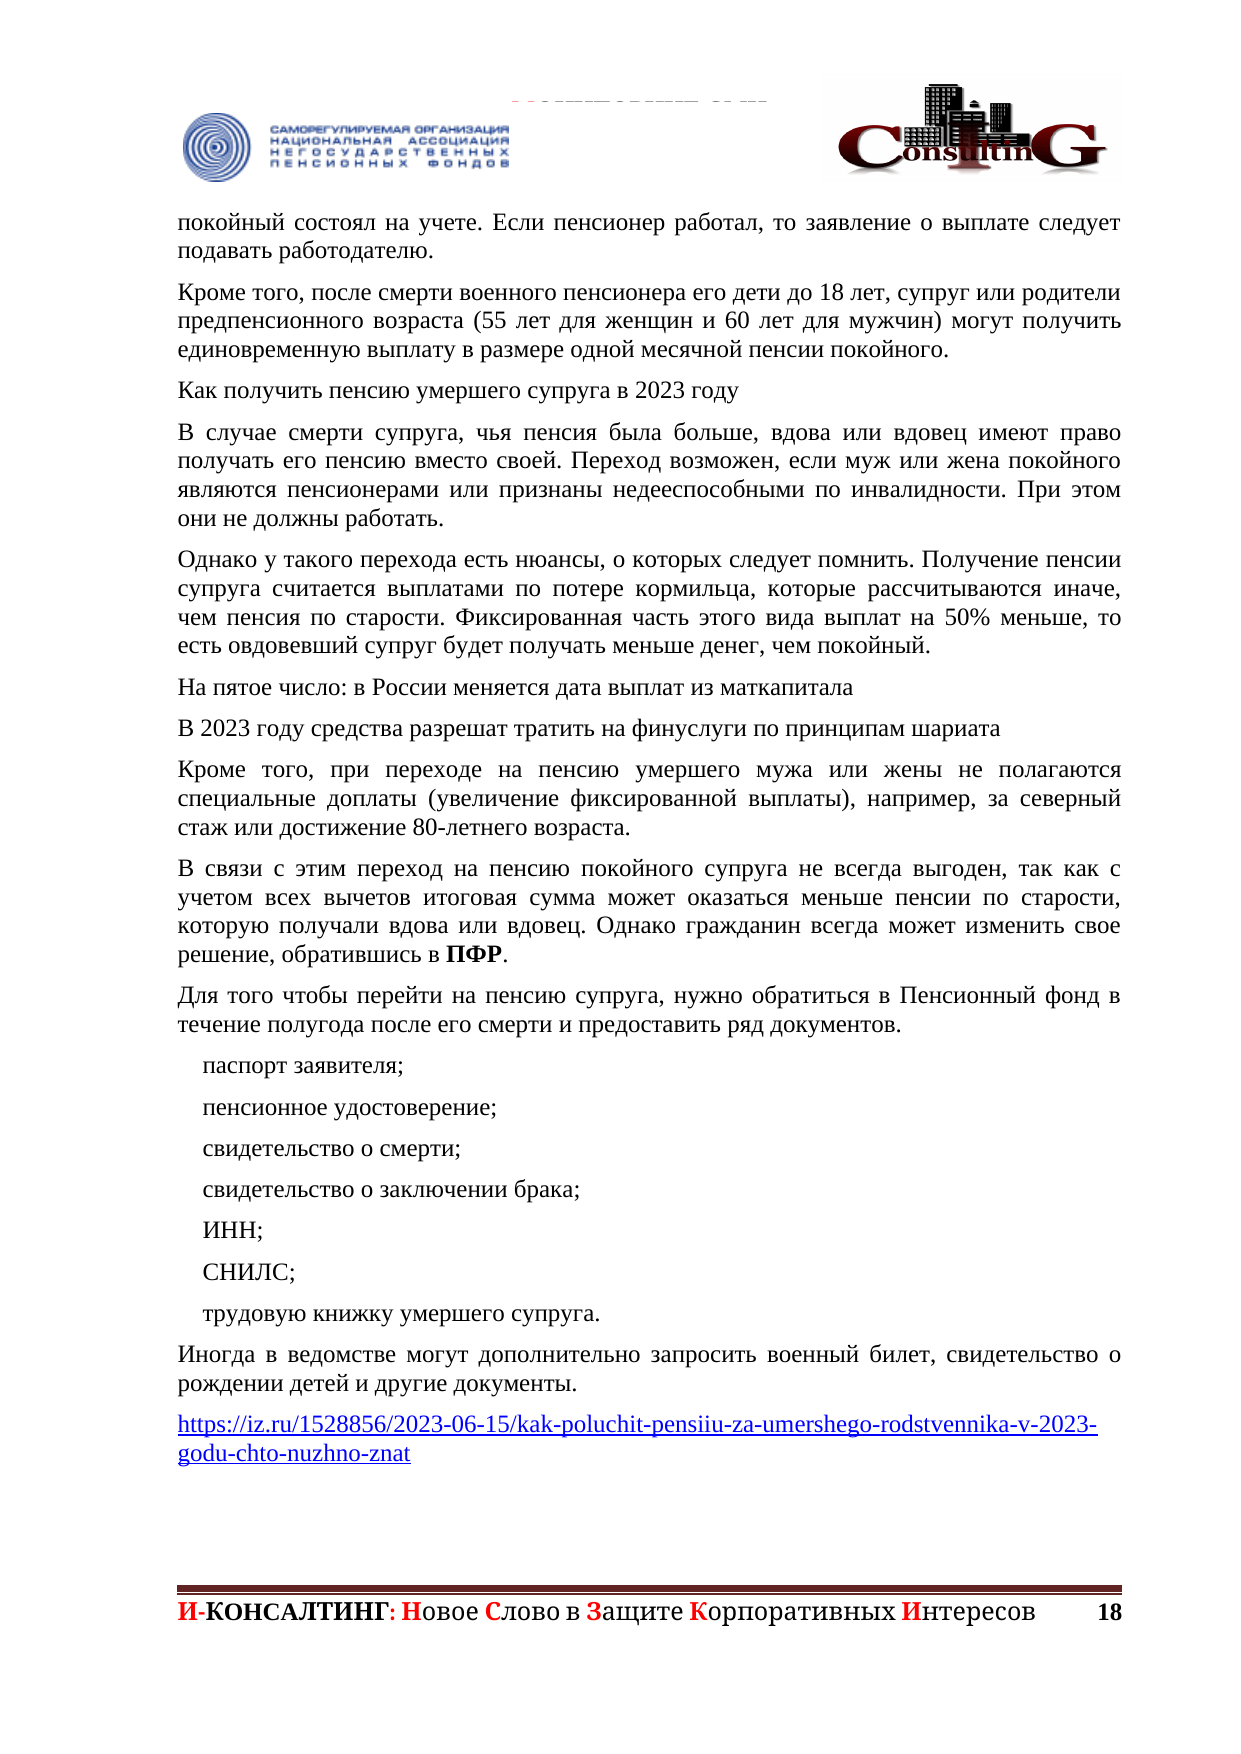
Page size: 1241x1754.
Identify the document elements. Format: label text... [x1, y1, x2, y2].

picture [183, 113, 509, 182]
text Как получить пенсию умершего супруга в 2023 году [177, 376, 1122, 404]
text свидетельство о заключении брака; [177, 1174, 1122, 1203]
text паспорт заявителя; [177, 1051, 1122, 1079]
text Для того чтобы перейти на пенсию супруга, нужно обратиться в Пенсионный фонд в течение полугода после его смерти и предоставить ряд документов. [177, 981, 1122, 1038]
text В 2023 году средства разрешат тратить на финуслуги по принципам шариата [177, 713, 1122, 742]
text СНИЛС; [177, 1257, 1122, 1286]
text Кроме того, после смерти военного пенсионера его дети до 18 лет, супруг или родители предпенсионного возраста (55 лет для женщин и 60 лет для мужчин) могут получить единовременную выплату в размере одной месячной пенсии покойного. [177, 277, 1122, 363]
text На пятое число: в России меняется дата выплат из маткапитала [177, 672, 1122, 701]
text В случае смерти супруга, чья пенсия была больше, вдова или вдовец имеют право получать его пенсию вместо своей. Переход возможен, если муж или жена покойного являются пенсионерами или признаны недееспособными по инвалидности. При этом они не должны работать. [177, 417, 1122, 532]
text Однако у такого перехода есть нюансы, о которых следует помнить. Получение пенсии супруга считается выплатами по потере кормильца, которые рассчитываются иначе, чем пенсия по старости. Фиксированная часть этого вида выплат на 50% меньше, то есть овдовевший супруг будет получать меньше денег, чем покойный. [177, 544, 1122, 659]
text трудовую книжку умершего супруга. [177, 1298, 1122, 1327]
text Иногда в ведомстве могут дополнительно запросить военный билет, свидетельство о рождении детей и другие документы. [177, 1339, 1122, 1397]
text https://iz.ru/1528856/2023-06-15/kak-poluchit-pensiiu-za-umershego-rodstvennika-v-2023-godu-chto-nuzhno-znat [177, 1409, 1122, 1467]
text пенсионное удостоверение; [177, 1092, 1122, 1121]
text В связи с этим переход на пенсию покойного супруга не всегда выгоден, так как с учетом всех вычетов итоговая сумма может оказаться меньше пенсии по старости, которую получали вдова или вдовец. Однако гражданин всегда может изменить свое решение, обратившись в ПФР. [177, 853, 1122, 968]
picture [821, 73, 1122, 182]
text свидетельство о смерти; [177, 1133, 1122, 1162]
text ИНН; [177, 1216, 1122, 1244]
text Кроме того, при переходе на пенсию умершего мужа или жены не полагаются специальные доплаты (увеличение фиксированной выплаты), например, за северный стаж или достижение 80-летнего возраста. [177, 754, 1122, 841]
